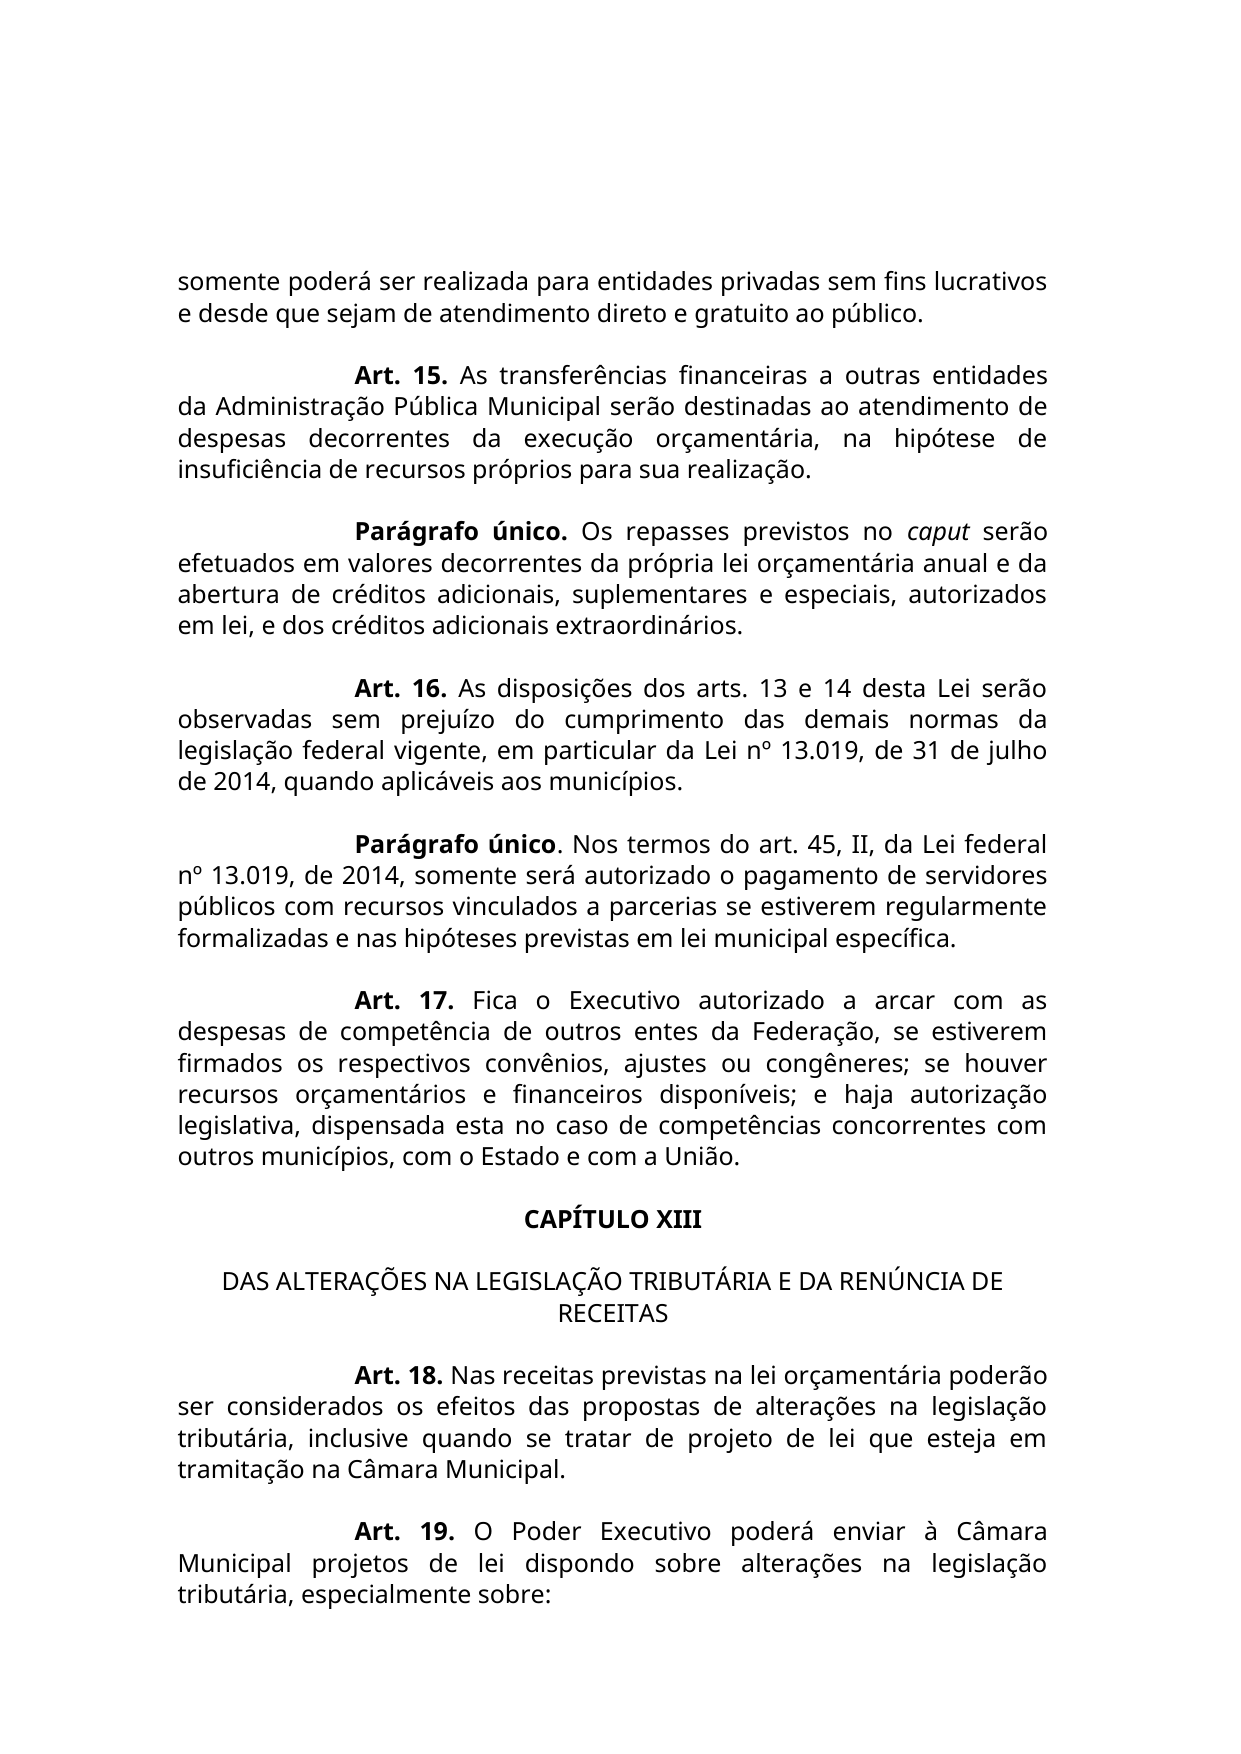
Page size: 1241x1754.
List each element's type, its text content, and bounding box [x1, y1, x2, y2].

text CAPÍTULO XIII [177, 1203, 1048, 1234]
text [177, 266, 1048, 328]
text Art. 17. Fica o Executivo autorizado a arcar com as despesas de competência de outros entes da Federação, se estiverem firmados os respectivos convênios, ajustes ou congêneres; se houver recursos orçamentários e financeiros disponíveis; e haja autorização legislativa, dispensada esta no caso de competências concorrentes com outros municípios, com o Estado e com a União. [177, 984, 1048, 1172]
text Parágrafo único. Nos termos do art. 45, II, da Lei federal nº 13.019, de 2014, somente será autorizado o pagamento de servidores públicos com recursos vinculados a parcerias se estiverem regularmente formalizadas e nas hipóteses previstas em lei municipal específica. [177, 828, 1048, 953]
text Art. 19. O Poder Executivo poderá enviar à Câmara Municipal projetos de lei dispondo sobre alterações na legislação tributária, especialmente sobre: [177, 1516, 1048, 1609]
text Parágrafo único. Os repasses previstos no caput serão efetuados em valores decorrentes da própria lei orçamentária anual e da abertura de créditos adicionais, suplementares e especiais, autorizados em lei, e dos créditos adicionais extraordinários. [177, 516, 1048, 641]
text Art. 15. As transferências financeiras a outras entidades da Administração Pública Municipal serão destinadas ao atendimento de despesas decorrentes da execução orçamentária, na hipótese de insuficiência de recursos próprios para sua realização. [177, 359, 1048, 484]
text DAS ALTERAÇÕES NA LEGISLAÇÃO TRIBUTÁRIA E DA RENÚNCIA DE RECEITAS [177, 1266, 1048, 1328]
text Art. 18. Nas receitas previstas na lei orçamentária poderão ser considerados os efeitos das propostas de alterações na legislação tributária, inclusive quando se tratar de projeto de lei que esteja em tramitação na Câmara Municipal. [177, 1359, 1048, 1484]
text Art. 16. As disposições dos arts. 13 e 14 desta Lei serão observadas sem prejuízo do cumprimento das demais normas da legislação federal vigente, em particular da Lei nº 13.019, de 31 de julho de 2014, quando aplicáveis aos municípios. [177, 672, 1048, 797]
